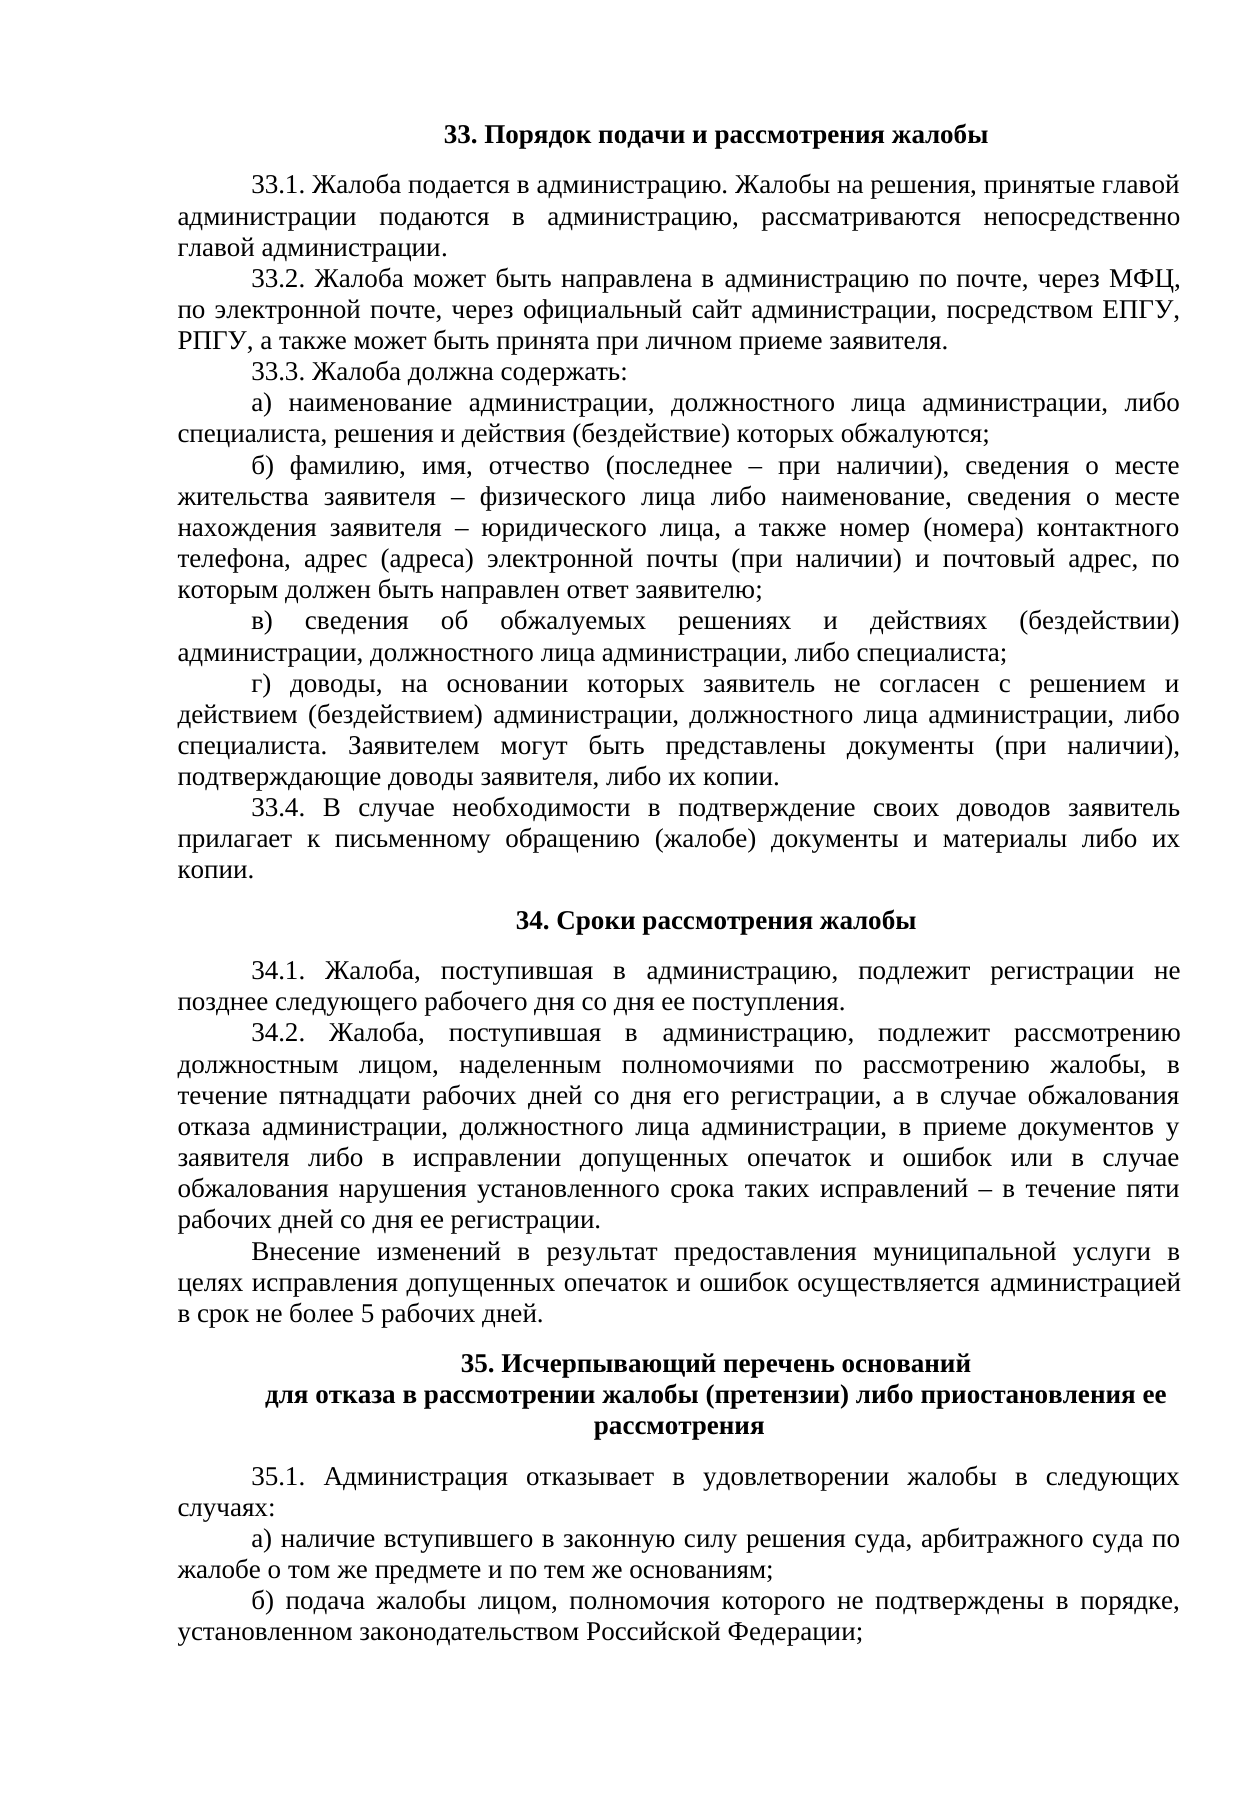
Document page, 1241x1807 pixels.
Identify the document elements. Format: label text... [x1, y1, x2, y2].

text 33. Порядок подачи и рассмотрения жалобы [177, 118, 1181, 149]
text в) сведения об обжалуемых решениях и действиях (бездействии) администрации, должностного лица администрации, либо специалиста; [177, 604, 1181, 667]
text Внесение изменений в результат предоставления муниципальной услуги в целях исправления допущенных опечаток и ошибок осуществляется администрацией в срок не более 5 рабочих дней. [177, 1234, 1181, 1328]
text 35.1. Администрация отказывает в удовлетворении жалобы в следующих случаях: [177, 1460, 1181, 1522]
text 34.2. Жалоба, поступившая в администрацию, подлежит рассмотрению должностным лицом, наделенным полномочиями по рассмотрению жалобы, в течение пятнадцати рабочих дней со дня его регистрации, а в случае обжалования отказа администрации, должностного лица администрации, в приеме документов у заявителя либо в исправлении допущенных опечаток и ошибок или в случае обжалования нарушения установленного срока таких исправлений – в течение пяти рабочих дней со дня ее регистрации. [177, 1017, 1181, 1234]
text г) доводы, на основании которых заявитель не согласен с решением и действием (бездействием) администрации, должностного лица администрации, либо специалиста. Заявителем могут быть представлены документы (при наличии), подтверждающие доводы заявителя, либо их копии. [177, 667, 1181, 791]
text для отказа в рассмотрении жалобы (претензии) либо приостановления ее рассмотрения [177, 1378, 1181, 1441]
text 35. Исчерпывающий перечень оснований [177, 1347, 1181, 1378]
text 34.1. Жалоба, поступившая в администрацию, подлежит регистрации не позднее следующего рабочего дня со дня ее поступления. [177, 954, 1181, 1017]
text а) наличие вступившего в законную силу решения суда, арбитражного суда по жалобе о том же предмете и по тем же основаниям; [177, 1522, 1181, 1584]
text 33.3. Жалоба должна содержать: [177, 355, 1181, 386]
text б) подача жалобы лицом, полномочия которого не подтверждены в порядке, установленном законодательством Российской Федерации; [177, 1584, 1181, 1647]
text а) наименование администрации, должностного лица администрации, либо специалиста, решения и действия (бездействие) которых обжалуются; [177, 386, 1181, 449]
text 34. Сроки рассмотрения жалобы [177, 904, 1181, 935]
text 33.2. Жалоба может быть направлена в администрацию по почте, через МФЦ, по электронной почте, через официальный сайт администрации, посредством ЕПГУ, РПГУ, а также может быть принята при личном приеме заявителя. [177, 262, 1181, 355]
text б) фамилию, имя, отчество (последнее – при наличии), сведения о месте жительства заявителя – физического лица либо наименование, сведения о месте нахождения заявителя – юридического лица, а также номер (номера) контактного телефона, адрес (адреса) электронной почты (при наличии) и почтовый адрес, по которым должен быть направлен ответ заявителю; [177, 449, 1181, 604]
text 33.4. В случае необходимости в подтверждение своих доводов заявитель прилагает к письменному обращению (жалобе) документы и материалы либо их копии. [177, 791, 1181, 885]
text 33.1. Жалоба подается в администрацию. Жалобы на решения, принятые главой администрации подаются в администрацию, рассматриваются непосредственно главой администрации. [177, 168, 1181, 262]
